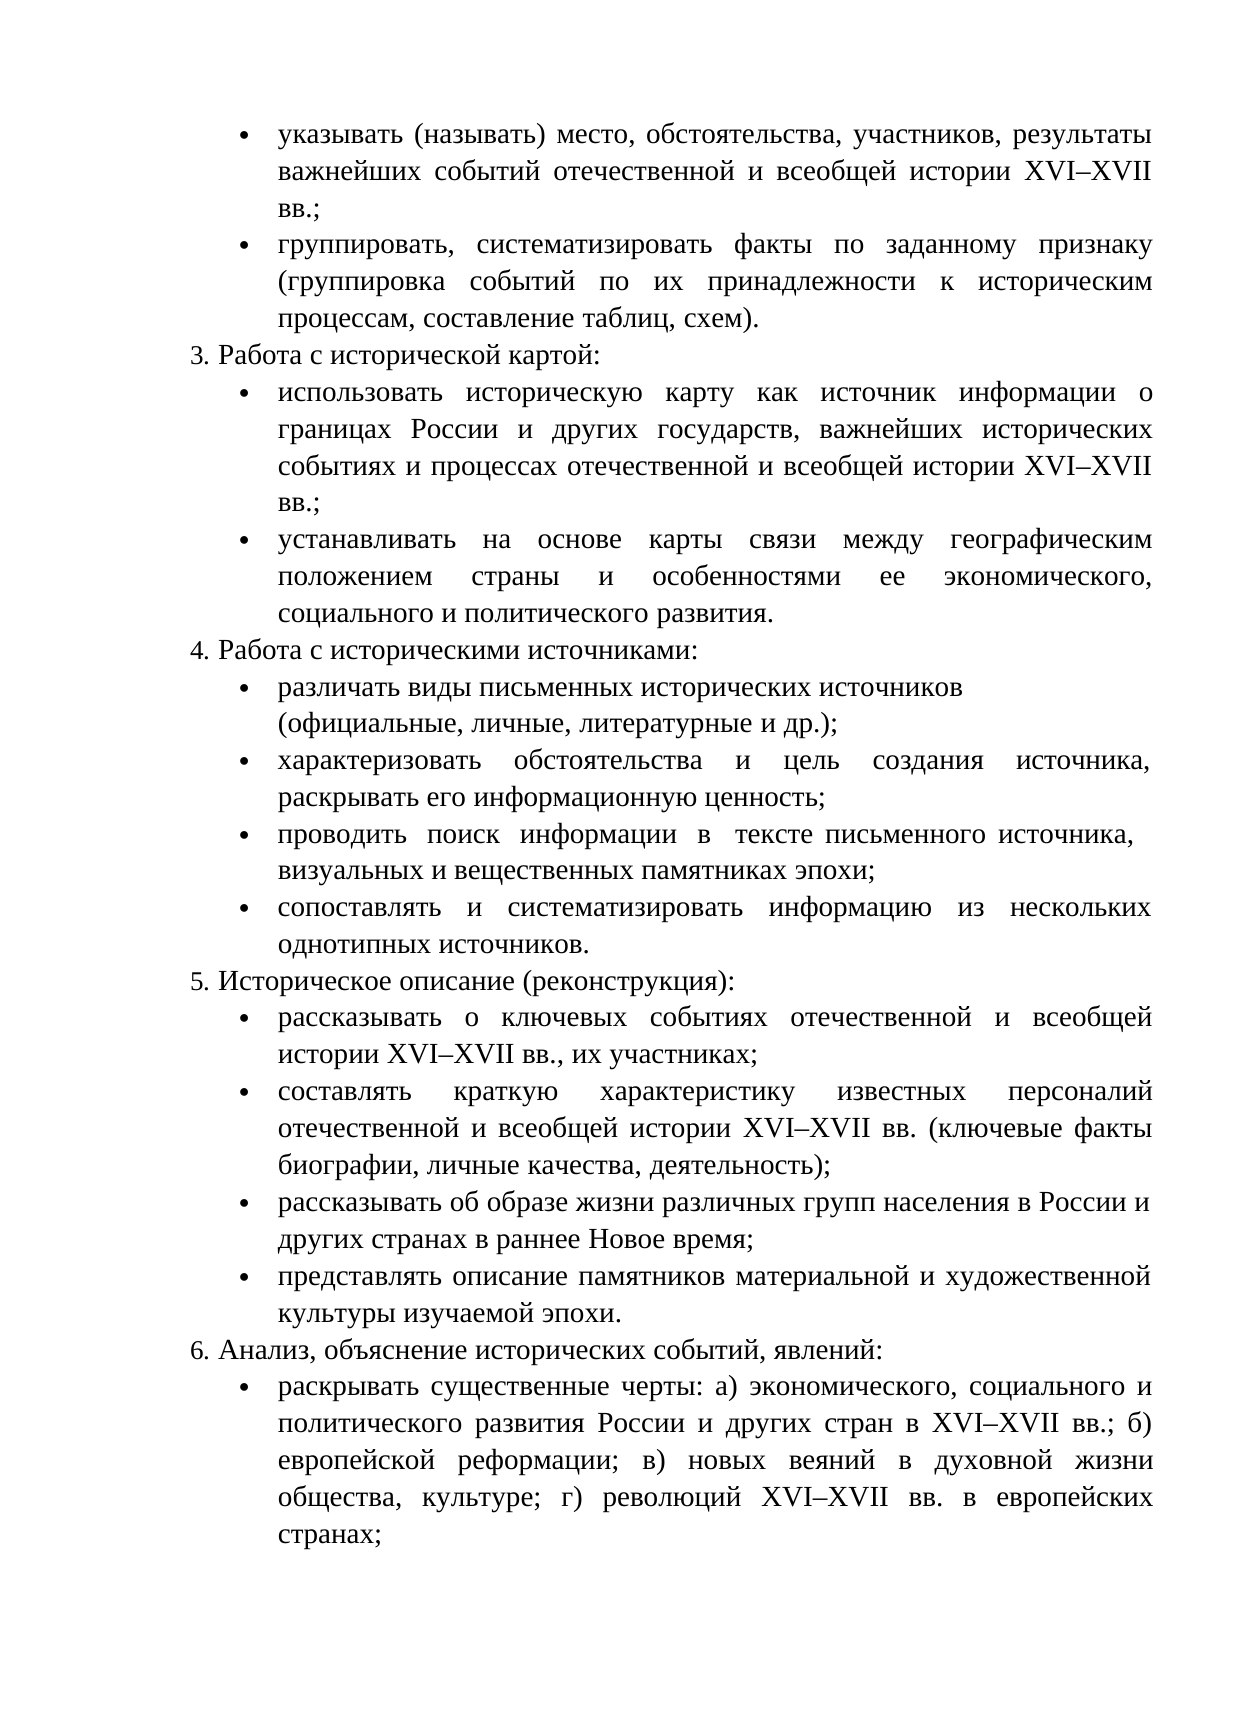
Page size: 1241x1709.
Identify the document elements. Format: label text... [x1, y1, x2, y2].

list проводить поиск информации в тексте письменного источника, визуальных и вещественных памятниках эпохи; [240, 816, 1136, 886]
list Работа с историческими источниками: [190, 632, 1173, 666]
list характеризовать обстоятельства и цель создания источника, раскрывать его информационную ценность; [240, 742, 1151, 813]
list указывать (называть) место, обстоятельства, участников, результаты важнейших событий отечественной и всеобщей истории XVI–XVII вв.; [240, 116, 1152, 223]
list Работа с исторической картой: [190, 337, 1173, 371]
list рассказывать об образе жизни различных групп населения в России и других странах в раннее Новое время; [240, 1184, 1151, 1254]
list рассказывать о ключевых событиях отечественной и всеобщей истории XVI–XVII вв., их участниках; [240, 999, 1152, 1070]
list различать виды письменных исторических источников (официальные, личные, литературные и др.); [240, 669, 1156, 739]
list представлять описание памятников материальной и художественной культуры изучаемой эпохи. [240, 1258, 1152, 1328]
list Историческое описание (реконструкция): [190, 963, 1173, 997]
list устанавливать на основе карты связи между географическим положением страны и особенностями ее экономического, социального и политического развития. [240, 521, 1152, 629]
list Анализ, объяснение исторических событий, явлений: [190, 1332, 1173, 1365]
list группировать, систематизировать факты по заданному признаку (группировка событий по их принадлежности к историческим процессам, составление таблиц, схем). [240, 227, 1153, 334]
list составлять краткую характеристику известных персоналий отечественной и всеобщей истории XVI–XVII вв. (ключевые факты биографии, личные качества, деятельность); [240, 1073, 1153, 1181]
list использовать историческую карту как источник информации о границах России и других государств, важнейших исторических событиях и процессах отечественной и всеобщей истории XVI–XVII вв.; [240, 374, 1153, 518]
list сопоставлять и систематизировать информацию из нескольких однотипных источников. [240, 889, 1152, 959]
list раскрывать существенные черты: а) экономического, социального и политического развития России и других стран в XVI–XVII вв.; б) европейской реформации; в) новых веяний в духовной жизни общества, культуре; г) революций XVI–XVII вв. в европейских странах; [240, 1368, 1153, 1549]
